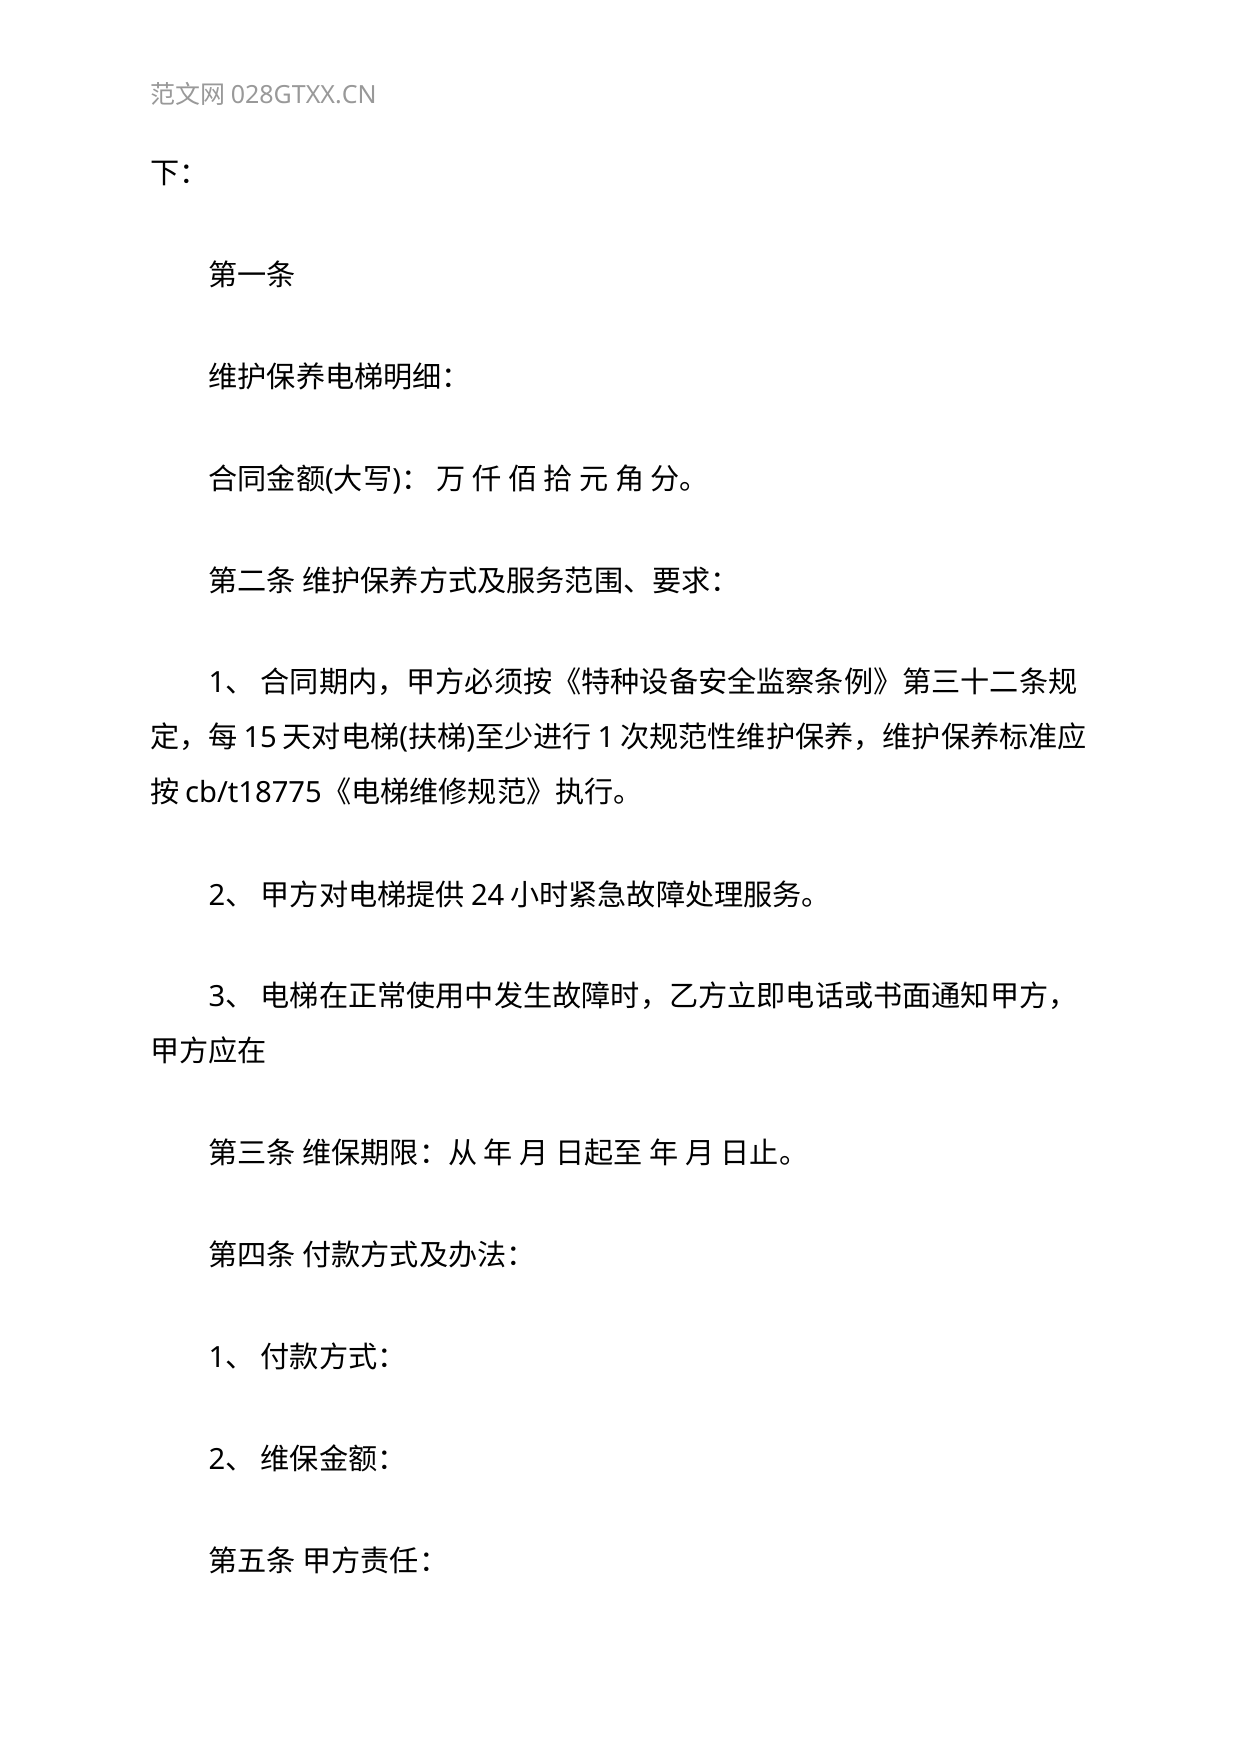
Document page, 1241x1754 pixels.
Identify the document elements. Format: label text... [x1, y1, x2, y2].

text 1、 合同期内，甲方必须按《特种设备安全监察条例》第三十二条规定，每15天对电梯(扶梯)至少进行1次规范性维护保养，维护保养标准应按cb/t18775《电梯维修规范》执行。 [150, 659, 1090, 811]
text 2、 甲方对电梯提供24小时紧急故障处理服务。 [150, 871, 1090, 913]
text 维护保养电梯明细： [150, 353, 1090, 396]
text 1、 付款方式： [150, 1333, 1090, 1376]
text 2、 维保金额： [150, 1435, 1090, 1478]
text 第二条 维护保养方式及服务范围、要求： [150, 557, 1090, 599]
text 第一条 [150, 252, 1090, 294]
text 第五条 甲方责任： [150, 1537, 1090, 1579]
text 第四条 付款方式及办法： [150, 1232, 1090, 1274]
text 3、 电梯在正常使用中发生故障时，乙方立即电话或书面通知甲方，甲方应在 [150, 973, 1090, 1070]
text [150, 150, 1090, 192]
text 合同金额(大写)： 万 仟 佰 拾 元 角 分。 [150, 455, 1090, 498]
text 第三条 维保期限：从 年 月 日起至 年 月 日止。 [150, 1130, 1090, 1172]
